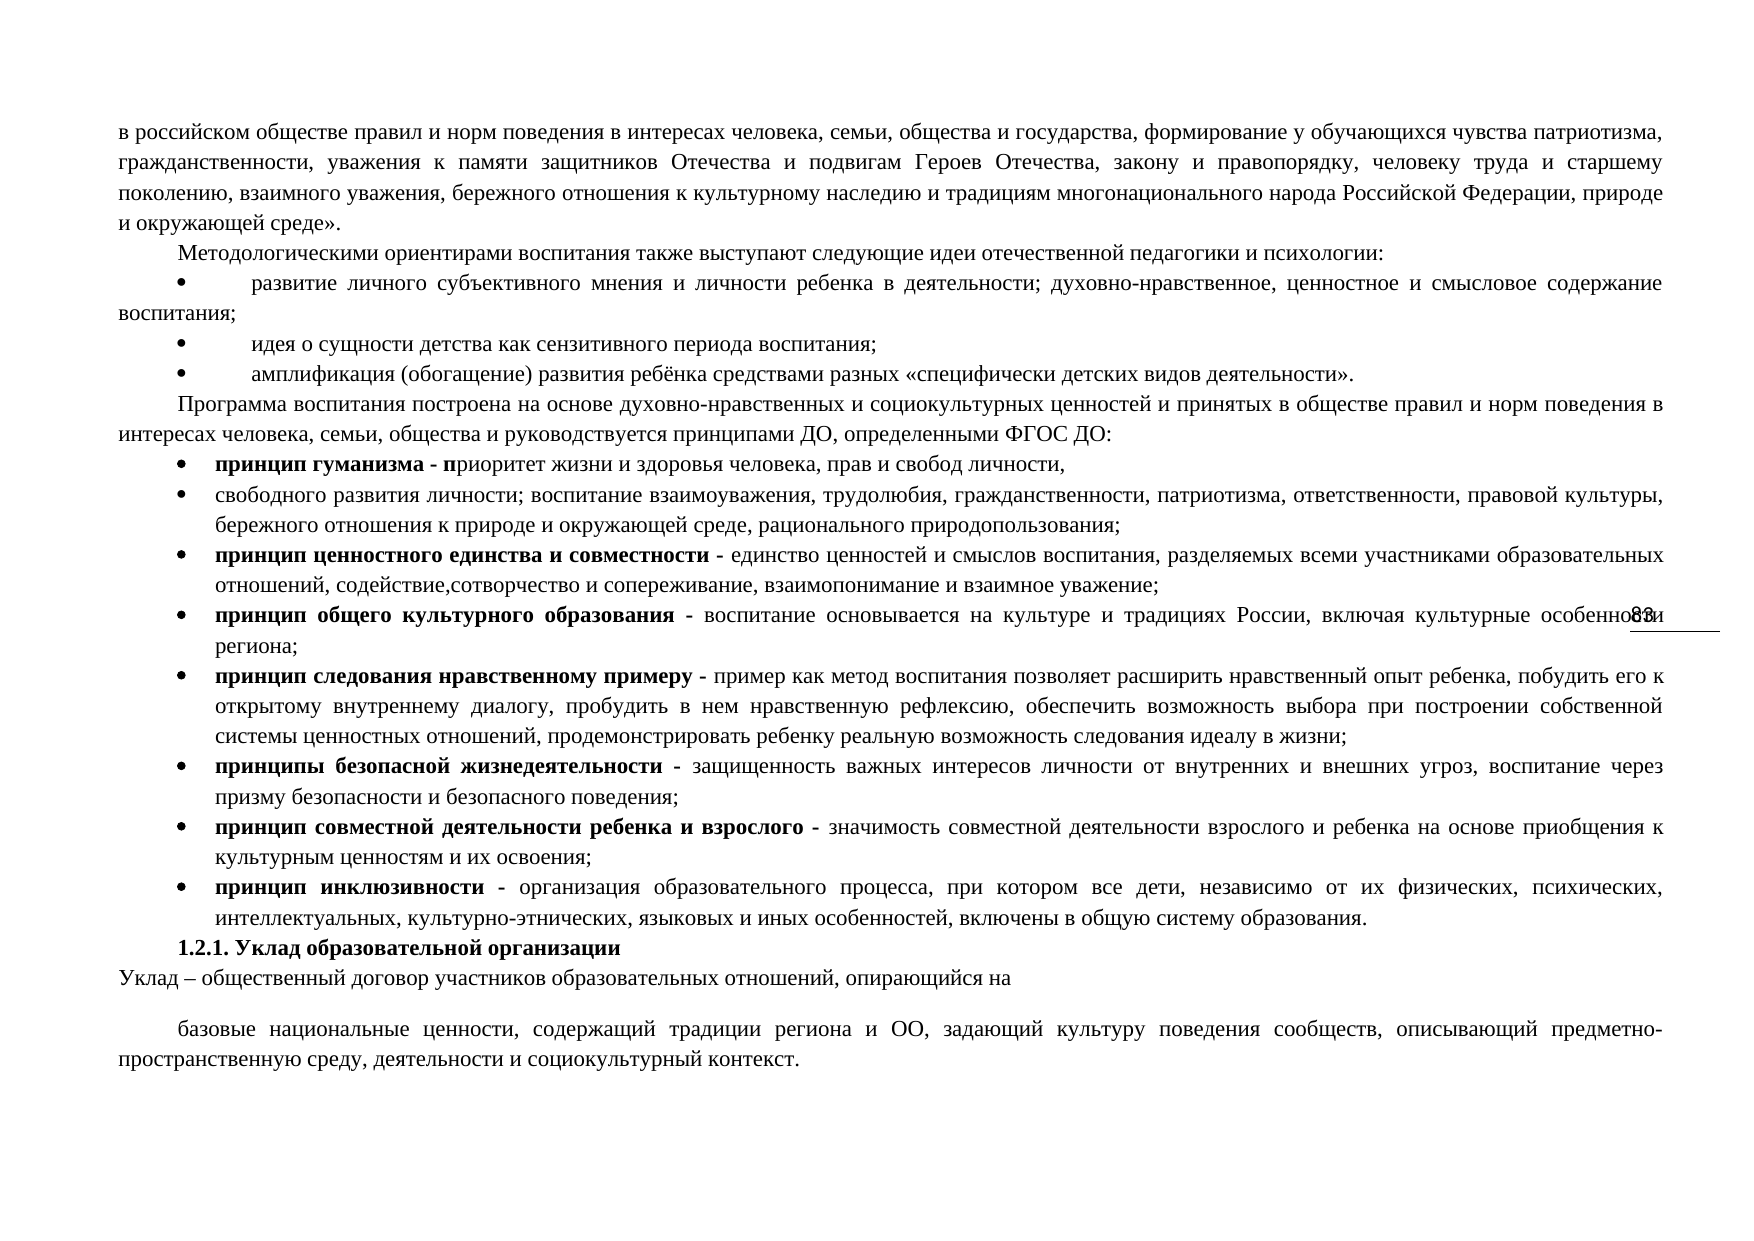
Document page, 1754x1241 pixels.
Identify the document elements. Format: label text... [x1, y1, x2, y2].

text базовые национальные ценности, содержащий традиции региона и ОО, задающий культуру поведения сообществ, описывающий предметно-пространственную среду, деятельности и социокультурный контекст. [118, 1015, 1665, 1072]
list принцип совместной деятельности ребенка и взрослого - значимость совместной деятельности взрослого и ребенка на основе приобщения к культурным ценностям и их освоения; [177, 813, 1665, 869]
list амплификация (обогащение) развития ребёнка средствами разных «специфически детских видов деятельности». [118, 360, 1665, 386]
list принципы безопасной жизнедеятельности - защищенность важных интересов личности от внутренних и внешних угроз, воспитание через призму безопасности и безопасного поведения; [177, 752, 1665, 809]
list принцип общего культурного образования - воспитание основывается на культуре и традициях России, включая культурные особенности региона; [177, 601, 1665, 658]
list принцип гуманизма - приоритет жизни и здоровья человека, прав и свобод личности, [177, 450, 1665, 477]
text Методологическими ориентирами воспитания также выступают следующие идеи отечественной педагогики и психологии: [118, 239, 1665, 265]
list свободного развития личности; воспитание взаимоуважения, трудолюбия, гражданственности, патриотизма, ответственности, правовой культуры, бережного отношения к природе и окружающей среде, рационального природопользования; [177, 481, 1665, 537]
list принцип ценностного единства и совместности - единство ценностей и смыслов воспитания, разделяемых всеми участниками образовательных отношений, содействие,сотворчество и сопереживание, взаимопонимание и взаимное уважение; [177, 541, 1665, 598]
text Программа воспитания построена на основе духовно-нравственных и социокультурных ценностей и принятых в обществе правил и норм поведения в интересах человека, семьи, общества и руководствуется принципами ДО, определенными ФГОС ДО: [118, 390, 1665, 447]
list принцип следования нравственному примеру - пример как метод воспитания позволяет расширить нравственный опыт ребенка, побудить его к открытому внутреннему диалогу, пробудить в нем нравственную рефлексию, обеспечить возможность выбора при построении собственной системы ценностных отношений, продемонстрировать ребенку реальную возможность следования идеалу в жизни; [177, 662, 1665, 749]
list идея о сущности детства как сензитивного периода воспитания; [118, 329, 1665, 356]
list принцип инклюзивности - организация образовательного процесса, при котором все дети, независимо от их физических, психических, интеллектуальных, культурно-этнических, языковых и иных особенностей, включены в общую систему образования. [177, 873, 1665, 930]
list развитие личного субъективного мнения и личности ребенка в деятельности; духовно-нравственное, ценностное и смысловое содержание воспитания; [118, 269, 1665, 326]
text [118, 118, 1665, 235]
text 1.2.1. Уклад образовательной организации Уклад – общественный договор участников образовательных отношений, опирающийся на [118, 934, 1665, 990]
